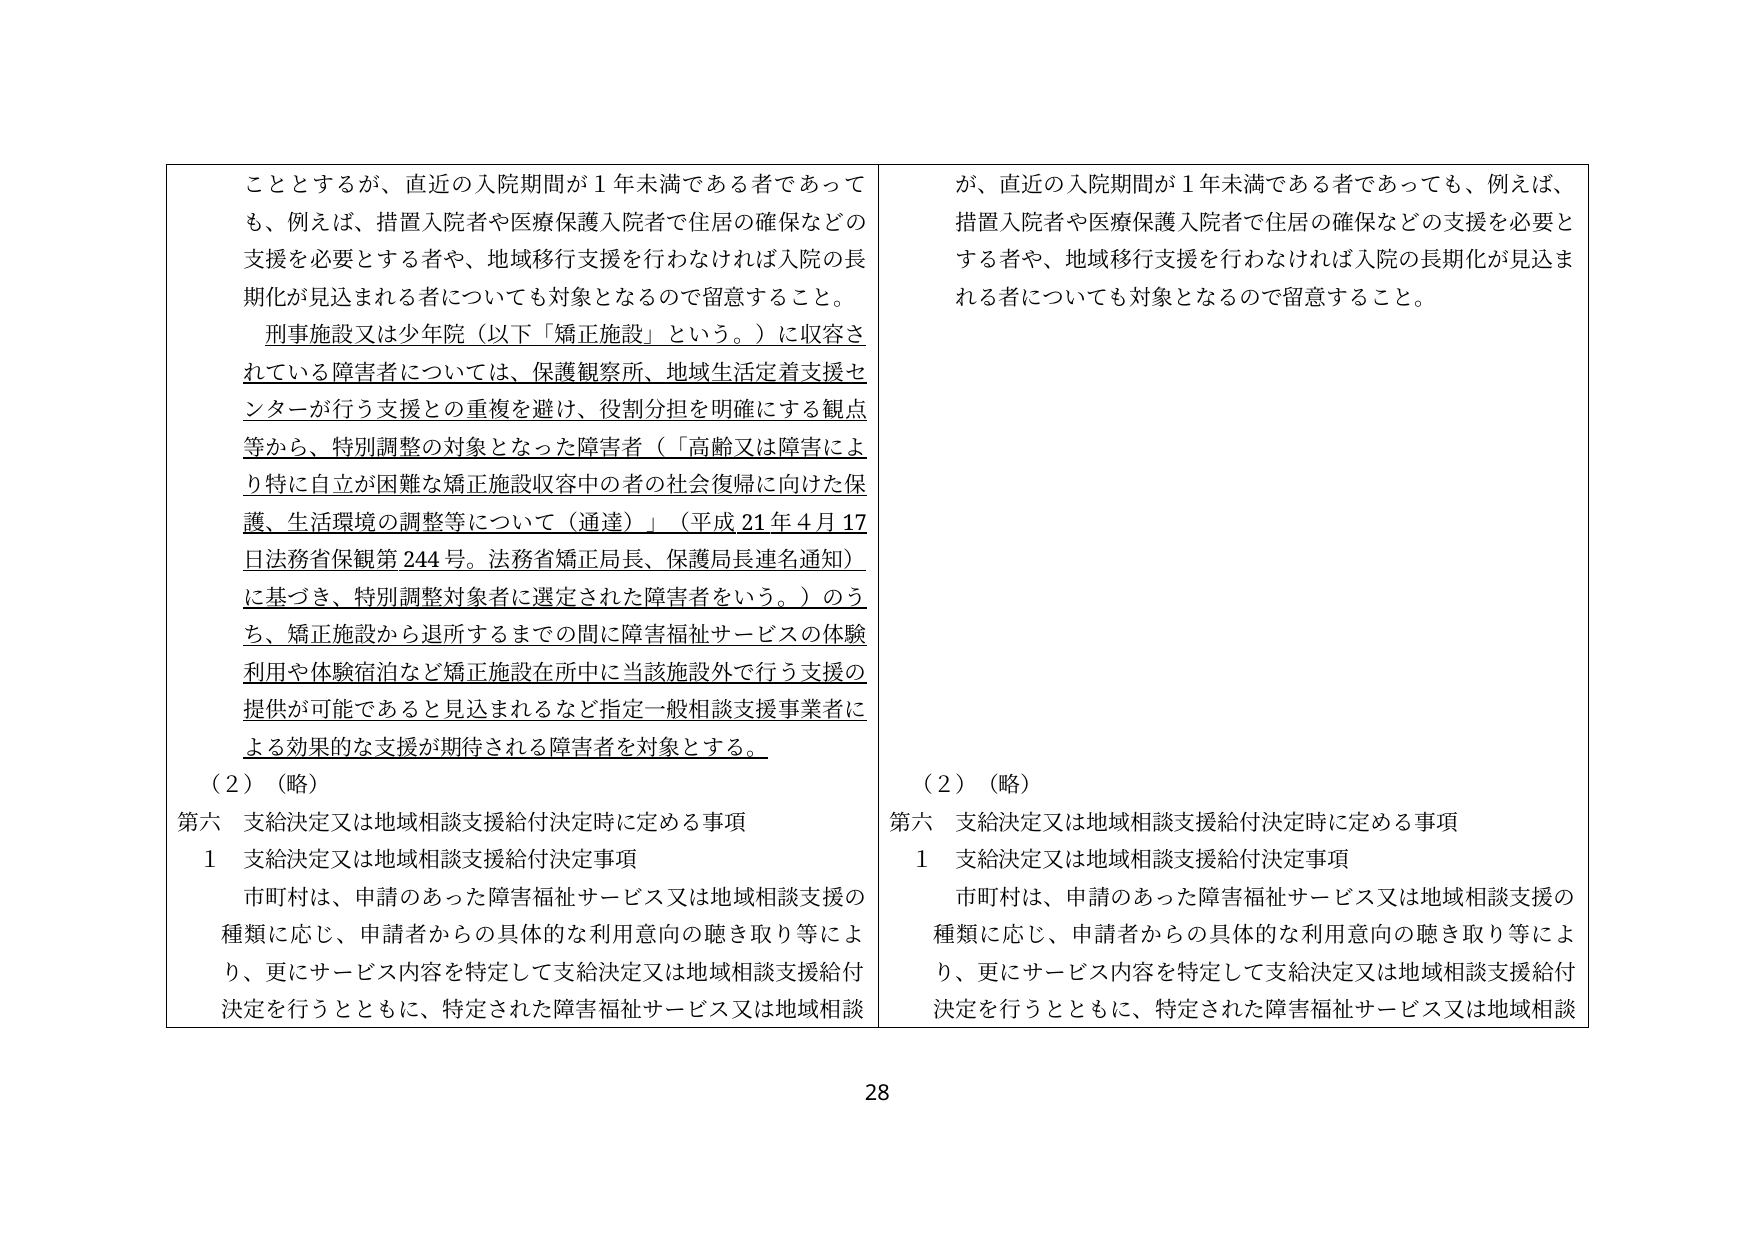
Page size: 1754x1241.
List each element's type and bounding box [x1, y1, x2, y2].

table_header [167, 165, 878, 1027]
table_header [879, 165, 1588, 1027]
